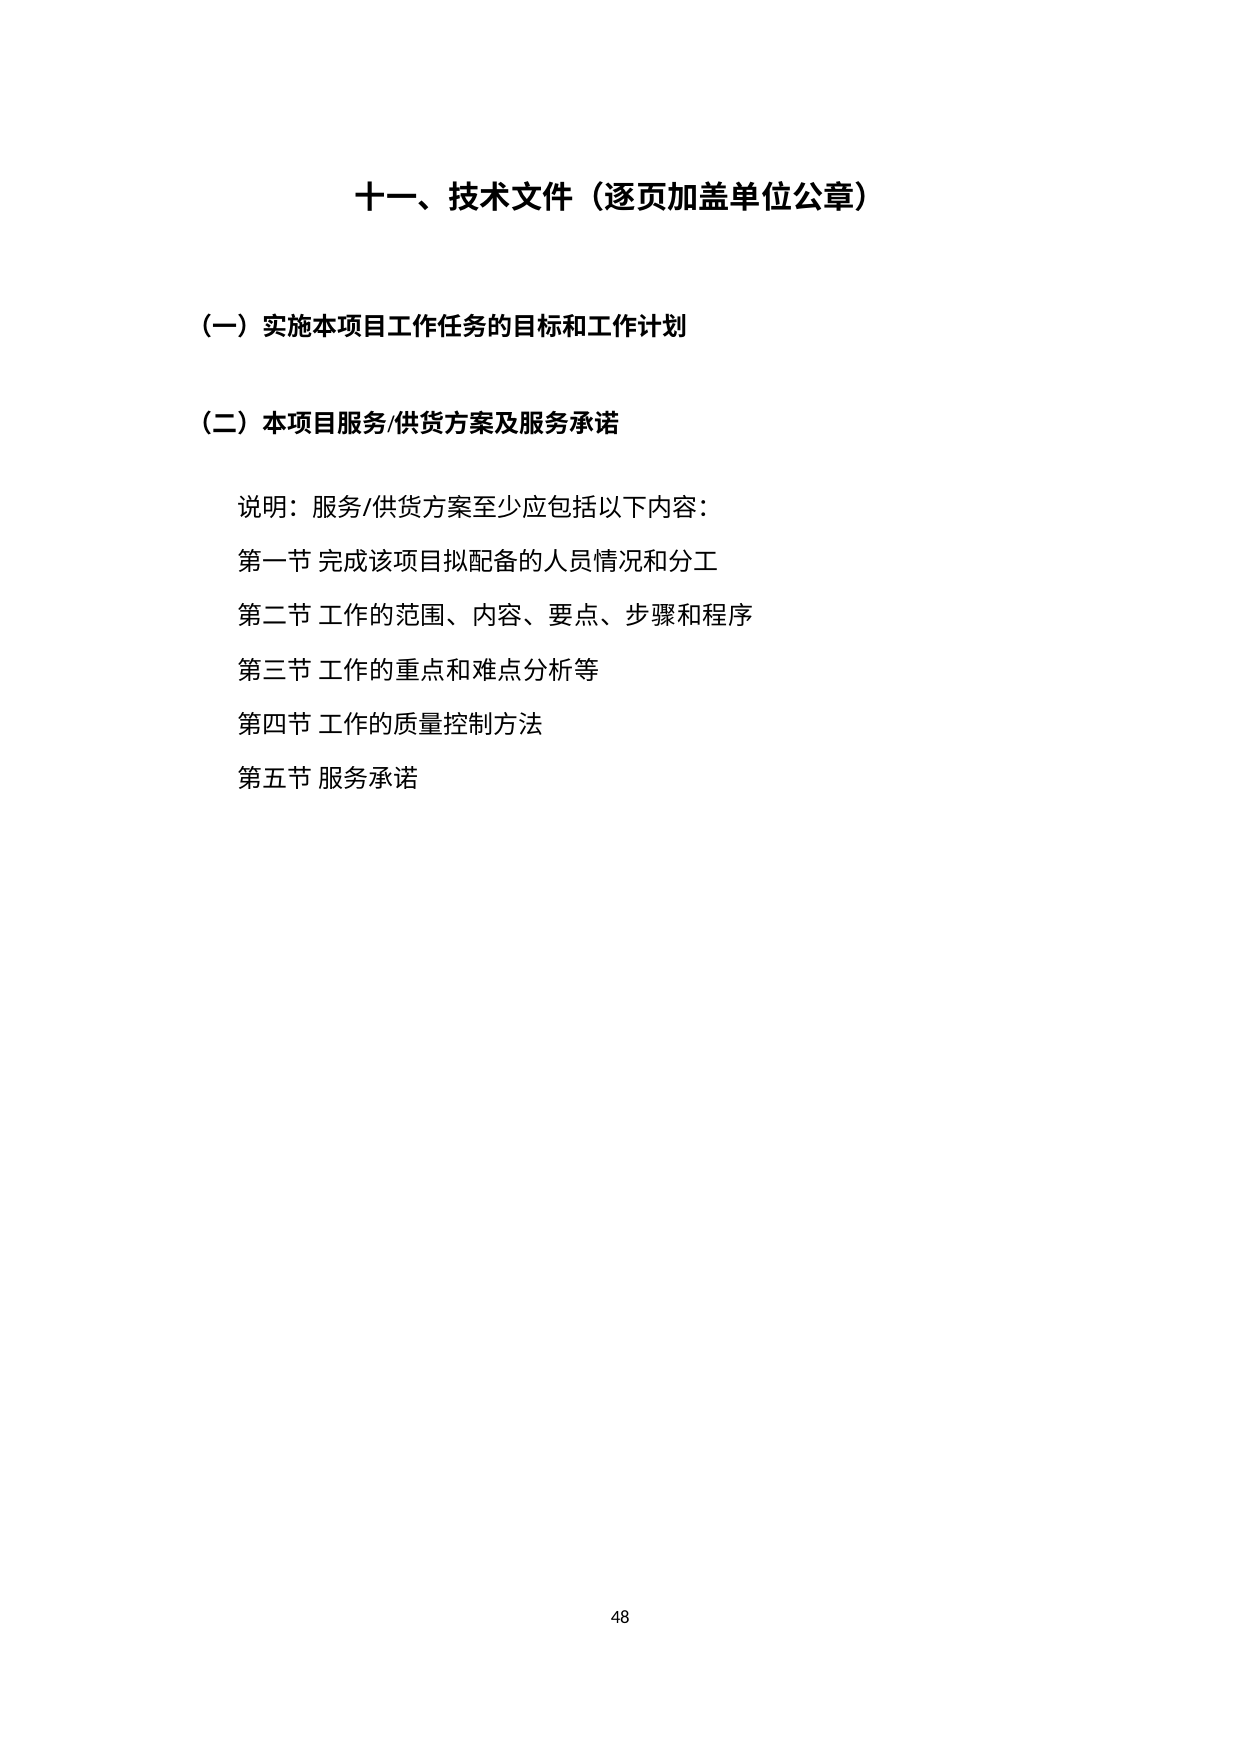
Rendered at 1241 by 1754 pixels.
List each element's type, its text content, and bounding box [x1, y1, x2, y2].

text 说明：服务/供货方案至少应包括以下内容： [187, 487, 1053, 523]
text 第一节 完成该项目拟配备的人员情况和分工 [187, 541, 1053, 578]
text 第二节 工作的范围、内容、要点、步骤和程序 [187, 596, 1053, 632]
text （二）本项目服务/供货方案及服务承诺 [187, 389, 1053, 454]
text 第四节 工作的质量控制方法 [187, 704, 1053, 741]
text （一）实施本项目工作任务的目标和工作计划 [187, 292, 1053, 357]
text 第五节 服务承诺 [187, 759, 1053, 795]
text 第三节 工作的重点和难点分析等 [187, 650, 1053, 686]
text 十一、技术文件（逐页加盖单位公章） [187, 162, 1053, 227]
